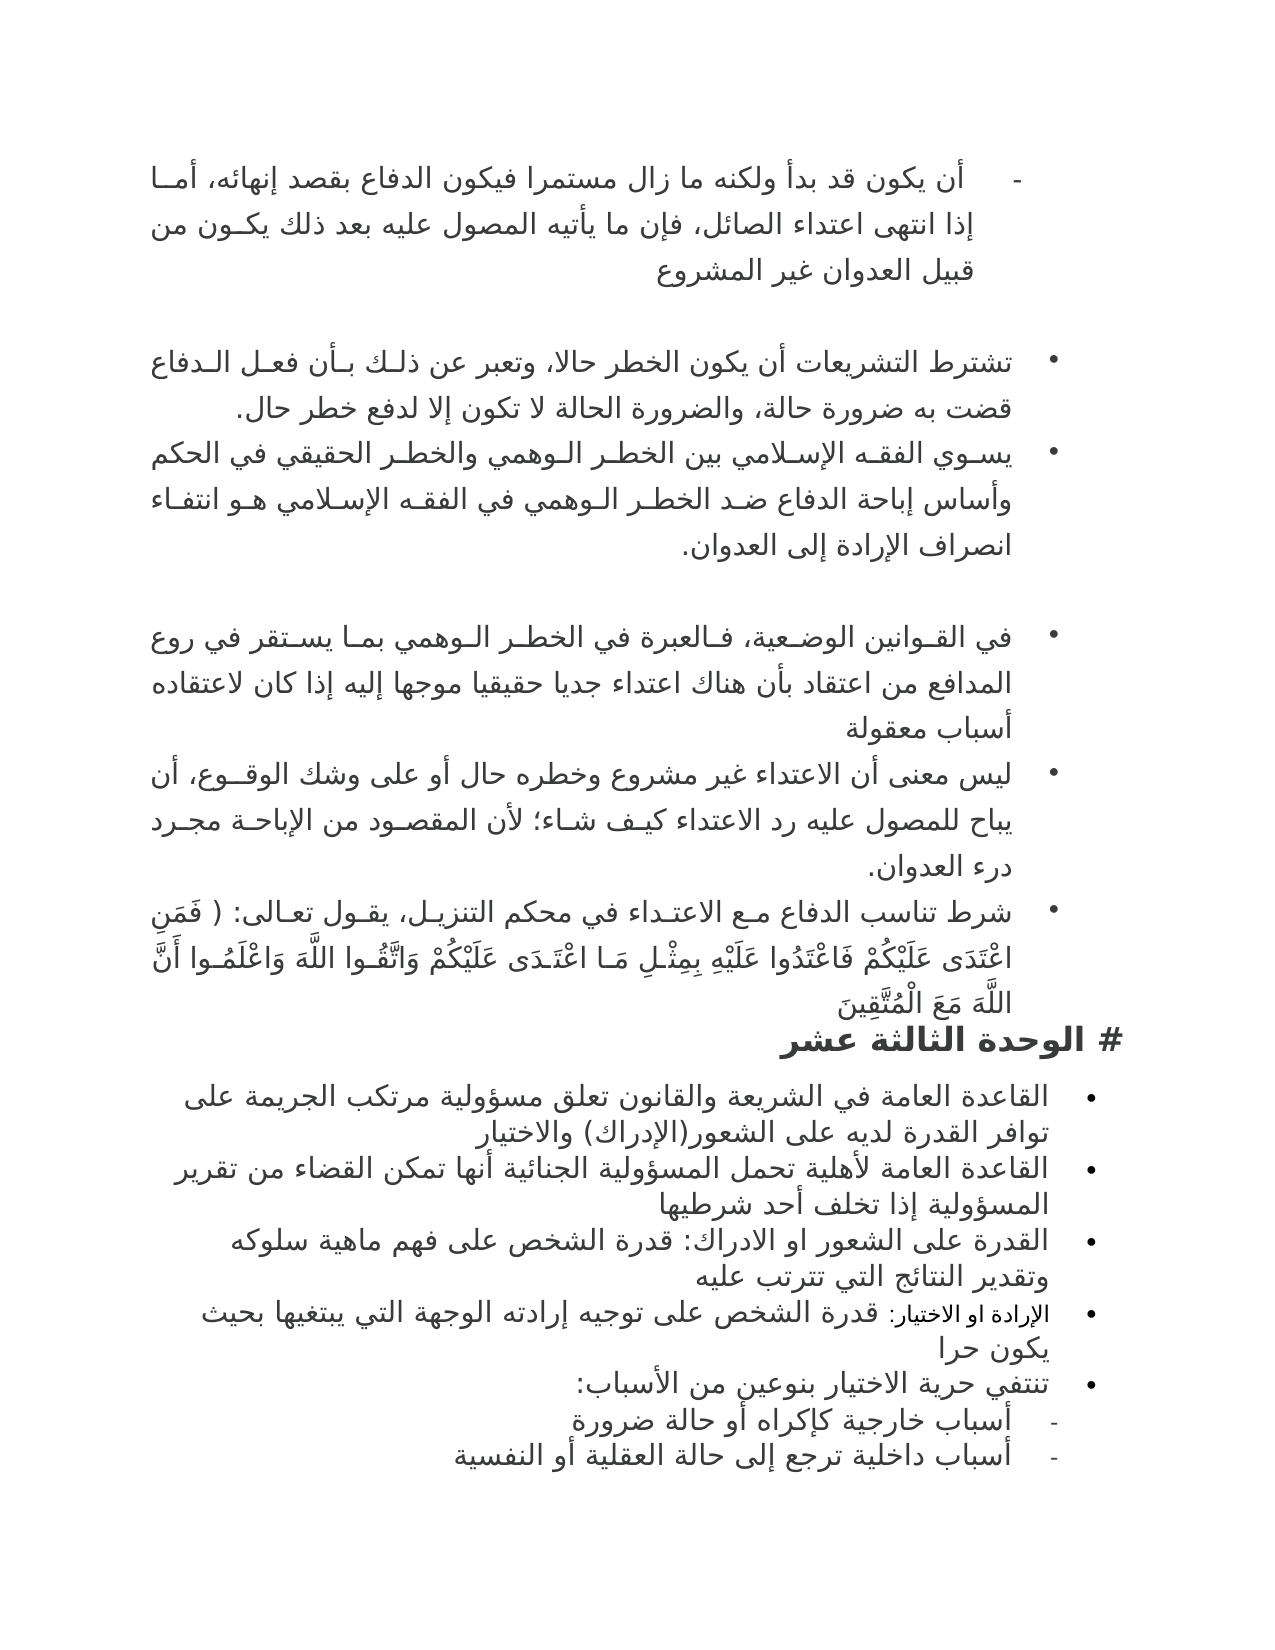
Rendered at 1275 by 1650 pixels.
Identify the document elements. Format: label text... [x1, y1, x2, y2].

list شرط تناسب الدفاع مع الاعتداء في محكم التنزيل، يقول تعالى: ( فَمَنِ اعْتَدَى عَلَيْكُمْ فَاعْتَدُوا عَلَيْهِ بِمِثْلِ مَا اعْتَدَى عَلَيْكُمْ وَاتَّقُوا اللَّهَ وَاعْلَمُوا أَنَّ اللَّهَ مَعَ الْمُتَّقِينَ [150, 883, 1050, 1021]
list تنتفي حرية الاختيار بنوعين من الأسباب: [150, 1367, 1087, 1401]
list القاعدة العامة لأهلية تحمل المسؤولية الجنائية أنها تمكن القضاء من تقرير المسؤولية إذا تخلف أحد شرطيها [150, 1151, 1087, 1221]
list في القوانين الوضعية، فالعبرة في الخطر الوهمي بما يستقر في روع المدافع من اعتقاد بأن هناك اعتداء جديا حقيقيا موجها إليه إذا كان لاعتقاده أسباب معقولة [150, 608, 1050, 746]
list القدرة على الشعور او الادراك: قدرة الشخص على فهم ماهية سلوكه وتقدير النتائج التي تترتب عليه [150, 1223, 1087, 1293]
list الإرادة او الاختيار: قدرة الشخص على توجيه إرادته الوجهة التي يبتغيها بحيث يكون حرا [150, 1295, 1087, 1365]
list أسباب داخلية ترجع إلى حالة العقلية أو النفسية [150, 1439, 1050, 1473]
list تشترط التشريعات أن يكون الخطر حالا، وتعبر عن ذلك بأن فعل الدفاع قضت به ضرورة حالة، والضرورة الحالة لا تكون إلا لدفع خطر حال. [150, 333, 1050, 425]
list يسوي الفقه الإسلامي بين الخطر الوهمي والخطر الحقيقي في الحكم وأساس إباحة الدفاع ضد الخطر الوهمي في الفقه الإسلامي هو انتفاء انصراف الإرادة إلى العدوان. [150, 425, 1050, 562]
list القاعدة العامة في الشريعة والقانون تعلق مسؤولية مرتكب الجريمة على توافر القدرة لديه على الشعور(الإدراك) والاختيار [150, 1079, 1087, 1149]
list ليس معنى أن الاعتداء غير مشروع وخطره حال أو على وشك الوقوع، أن يباح للمصول عليه رد الاعتداء كيف شاء؛ لأن المقصود من الإباحة مجرد درء العدوان. [150, 746, 1050, 883]
list أسباب خارجية كإكراه أو حالة ضرورة [150, 1403, 1050, 1437]
list أن يكون قد بدأ ولكنه ما زال مستمرا فيكون الدفاع بقصد إنهائه، أما إذا انتهى اعتداء الصائل، فإن ما يأتيه المصول عليه بعد ذلك يكون من قبيل العدوان غير المشروع [150, 150, 1012, 287]
text # الوحدة الثالثة عشر [150, 1021, 1125, 1060]
